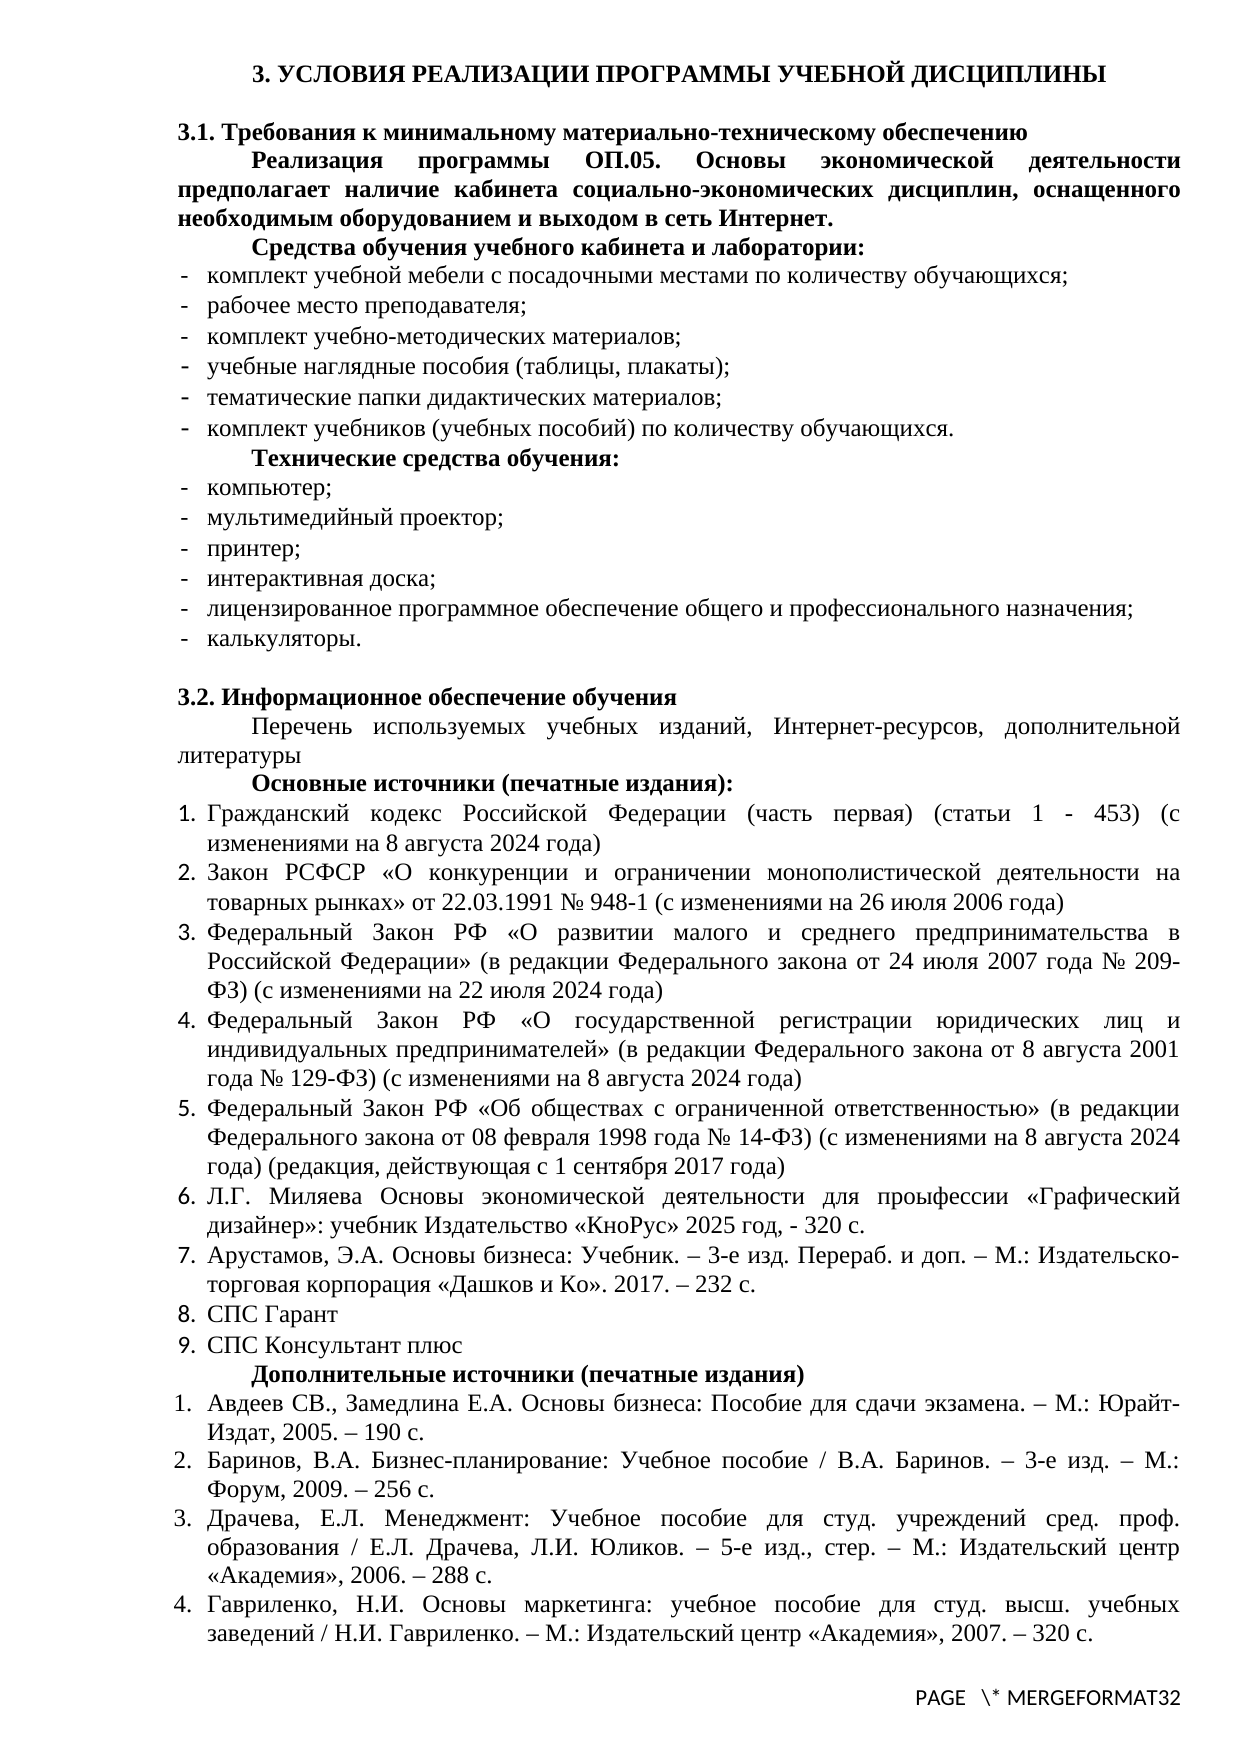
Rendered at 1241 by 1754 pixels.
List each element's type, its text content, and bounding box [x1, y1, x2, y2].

list тематические папки дидактических материалов; [177, 382, 1181, 413]
list интерактивная доска; [177, 563, 1181, 593]
list Баринов, В.А. Бизнес-планирование: Учебное пособие / В.А. Баринов. – 3-e изд. – М.: Форум, 2009. – 256 с. [192, 1446, 1181, 1503]
list учебные наглядные пособия (таблицы, плакаты); [177, 351, 1181, 382]
text 3.1. Требования к минимальному материально-техническому обеспечению [177, 117, 1181, 145]
list Арустамов, Э.А. Основы бизнеса: Учебник. – 3-е изд. Перераб. и доп. – М.: Издательско-торговая корпорация «Дашков и Ко». 2017. – 232 c. [177, 1239, 1181, 1298]
text Средства обучения учебного кабинета и лаборатории: [177, 232, 1181, 260]
text Реализация программы ОП.05. Основы экономической деятельности предполагает наличие кабинета социально-экономических дисциплин, оснащенного необходимым оборудованием и выходом в сеть Интернет. [177, 145, 1181, 232]
list комплект учебно-методических материалов; [177, 321, 1181, 351]
list Федеральный Закон РФ «О развитии малого и среднего предпринимательства в Российской Федерации» (в редакции Федерального закона от 24 июля 2007 года № 209-ФЗ) (с изменениями на 22 июля 2024 года) [177, 916, 1181, 1004]
list компьютер; [177, 472, 1181, 502]
list калькуляторы. [177, 623, 1181, 653]
list Драчева, Е.Л. Менеджмент: Учебное пособие для студ. учреждений сред. проф. образования / Е.Л. Драчева, Л.И. Юликов. – 5-е изд., стер. – М.: Издательский центр «Академия», 2006. – 288 с. [192, 1503, 1181, 1589]
list мультимедийный проектор; [177, 502, 1181, 533]
list СПС Консультант плюс [177, 1329, 1181, 1359]
list СПС Гарант [177, 1298, 1181, 1329]
list комплект учебников (учебных пособий) по количеству обучающихся. [177, 413, 1181, 443]
text 3.2. Информационное обеспечение обучения [177, 682, 1181, 711]
list принтер; [177, 533, 1181, 563]
list Л.Г. Миляева Основы экономической деятельности для проыфессии «Графический дизайнер»: учебник Издательство «КноРус» 2025 год, - 320 с. [177, 1180, 1181, 1239]
text 3. УСЛОВИЯ РЕАЛИЗАЦИИ ПРОГРАММЫ УЧЕБНОЙ ДИСЦИПЛИНЫ [177, 59, 1181, 88]
list Гавриленко, Н.И. Основы маркетинга: учебное пособие для студ. высш. учебных заведений / Н.И. Гавриленко. – М.: Издательский центр «Академия», 2007. – 320 с. [192, 1589, 1181, 1647]
list Гражданский кодекс Российской Федерации (часть первая) (статьи 1 - 453) (с изменениями на 8 августа 2024 года) [177, 797, 1181, 856]
text Дополнительные источники (печатные издания) [177, 1359, 1181, 1388]
list рабочее место преподавателя; [177, 291, 1181, 321]
list комплект учебной мебели с посадочными местами по количеству обучающихся; [177, 260, 1181, 291]
text Перечень используемых учебных изданий, Интернет-ресурсов, дополнительной литературы [177, 711, 1181, 768]
text Технические средства обучения: [177, 443, 1181, 472]
list Авдеев СВ., Замедлина Е.А. Основы бизнеса: Пособие для сдачи экзамена. – М.: Юрайт-Издат, 2005. – 190 с. [192, 1388, 1181, 1446]
list Федеральный Закон РФ «Об обществах с ограниченной ответственностью» (в редакции Федерального закона от 08 февраля 1998 года № 14-ФЗ) (с изменениями на 8 августа 2024 года) (редакция, действующая с 1 сентября 2017 года) [177, 1092, 1181, 1180]
list лицензированное программное обеспечение общего и профессионального назначения; [177, 593, 1181, 623]
list Закон РСФСР «О конкуренции и ограничении монополистической деятельности на товарных рынках» от 22.03.1991 № 948-1 (с изменениями на 26 июля 2006 года) [177, 856, 1181, 916]
text Основные источники (печатные издания): [177, 768, 1181, 797]
list Федеральный Закон РФ «О государственной регистрации юридических лиц и индивидуальных предпринимателей» (в редакции Федерального закона от 8 августа 2001 года № 129-ФЗ) (с изменениями на 8 августа 2024 года) [177, 1004, 1181, 1092]
